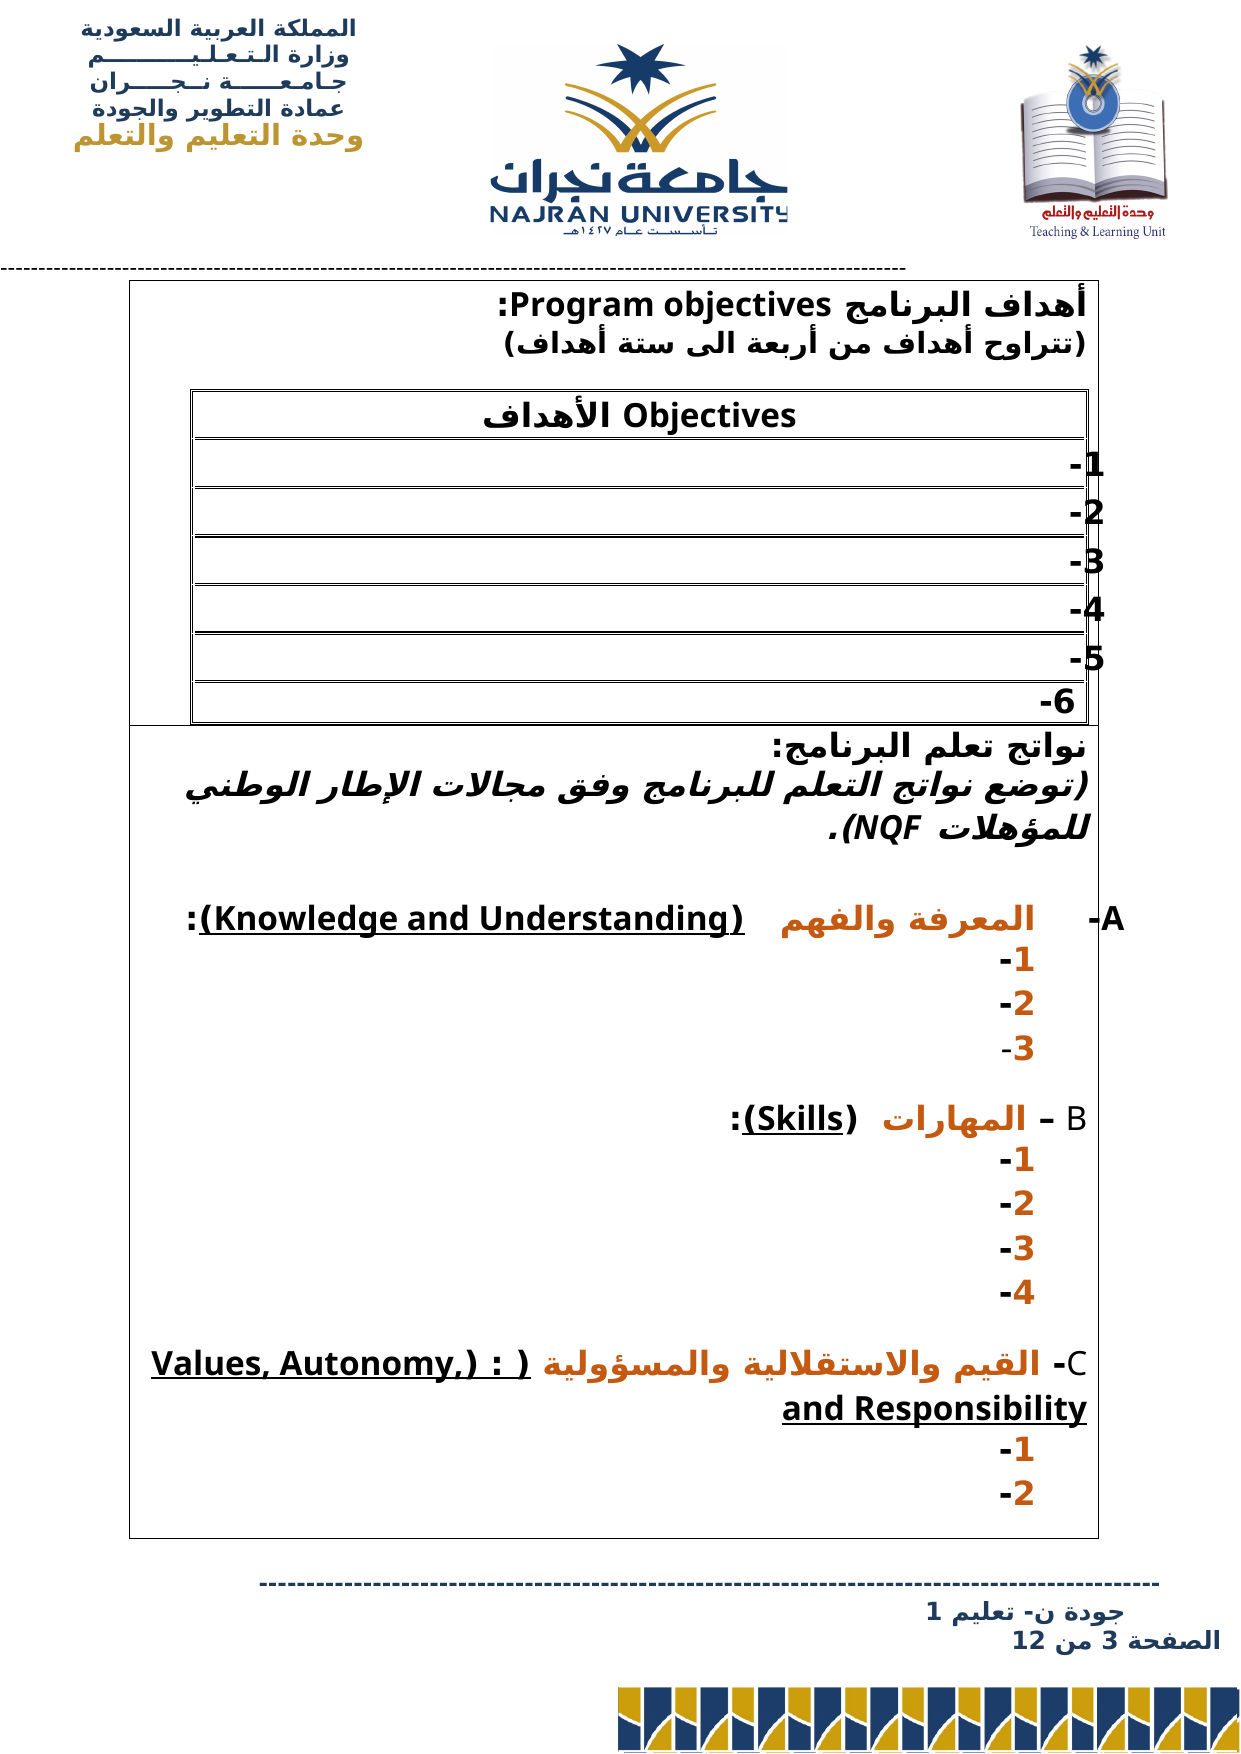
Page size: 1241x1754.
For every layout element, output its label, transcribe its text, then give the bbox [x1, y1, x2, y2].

picture [490, 44, 787, 236]
picture [991, 43, 1202, 267]
table_cell أهداف البرنامج Program objectives: (تتراوح أهداف من أربعة الى ستة أهداف) [130, 281, 1098, 725]
picture [618, 1687, 1240, 1754]
